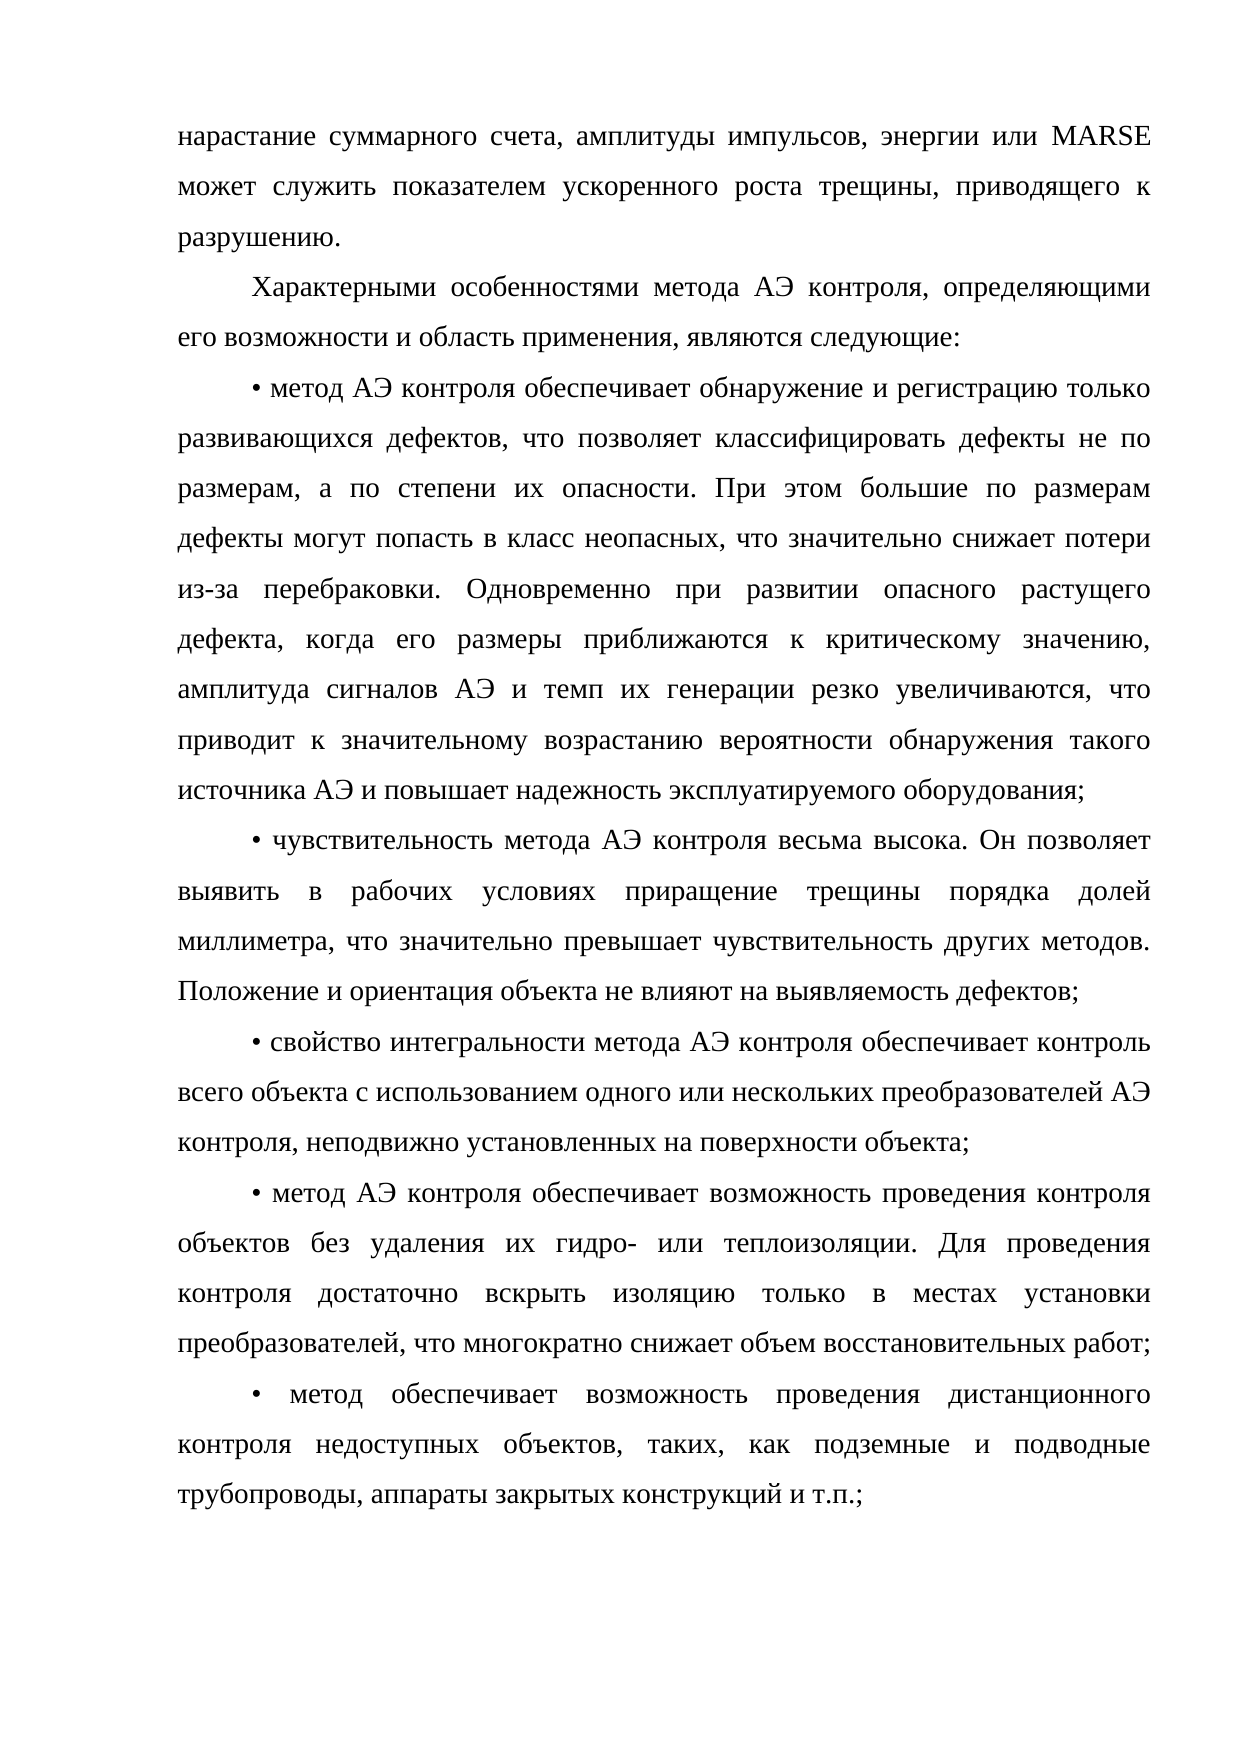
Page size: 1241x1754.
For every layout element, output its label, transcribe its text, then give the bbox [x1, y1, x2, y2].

text • свойство интегральности метода АЭ контроля обеспечивает контроль всего объекта с использованием одного или нескольких преобразователей АЭ контроля, неподвижно установленных на поверхности объекта; [177, 1024, 1152, 1158]
text • метод обеспечивает возможность проведения дистанционного контроля недоступных объектов, таких, как подземные и подводные трубопроводы, аппараты закрытых конструкций и т.п.; [177, 1376, 1152, 1510]
text • метод АЭ контроля обеспечивает возможность проведения контроля объектов без удаления их гидро- или теплоизоляции. Для проведения контроля достаточно вскрыть изоляцию только в местах установки преобразователей, что многократно снижает объем восстановительных работ; [177, 1175, 1152, 1359]
text Характерными особенностями метода АЭ контроля, определяющими его возможности и область применения, являются следующие: [177, 269, 1152, 353]
text • чувствительность метода АЭ контроля весьма высока. Он позволяет выявить в рабочих условиях приращение трещины порядка долей миллиметра, что значительно превышает чувствительность других методов. Положение и ориентация объекта не влияют на выявляемость дефектов; [177, 822, 1152, 1007]
text • метод АЭ контроля обеспечивает обнаружение и регистрацию только развивающихся дефектов, что позволяет классифицировать дефекты не по размерам, а по степени их опасности. При этом большие по размерам дефекты могут попасть в класс неопасных, что значительно снижает потери из-за перебраковки. Одновременно при развитии опасного растущего дефекта, когда его размеры приближаются к критическому значению, амплитуда сигналов АЭ и темп их генерации резко увеличиваются, что приводит к значительному возрастанию вероятности обнаружения такого источника АЭ и повышает надежность эксплуатируемого оборудования; [177, 370, 1152, 806]
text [177, 118, 1152, 252]
